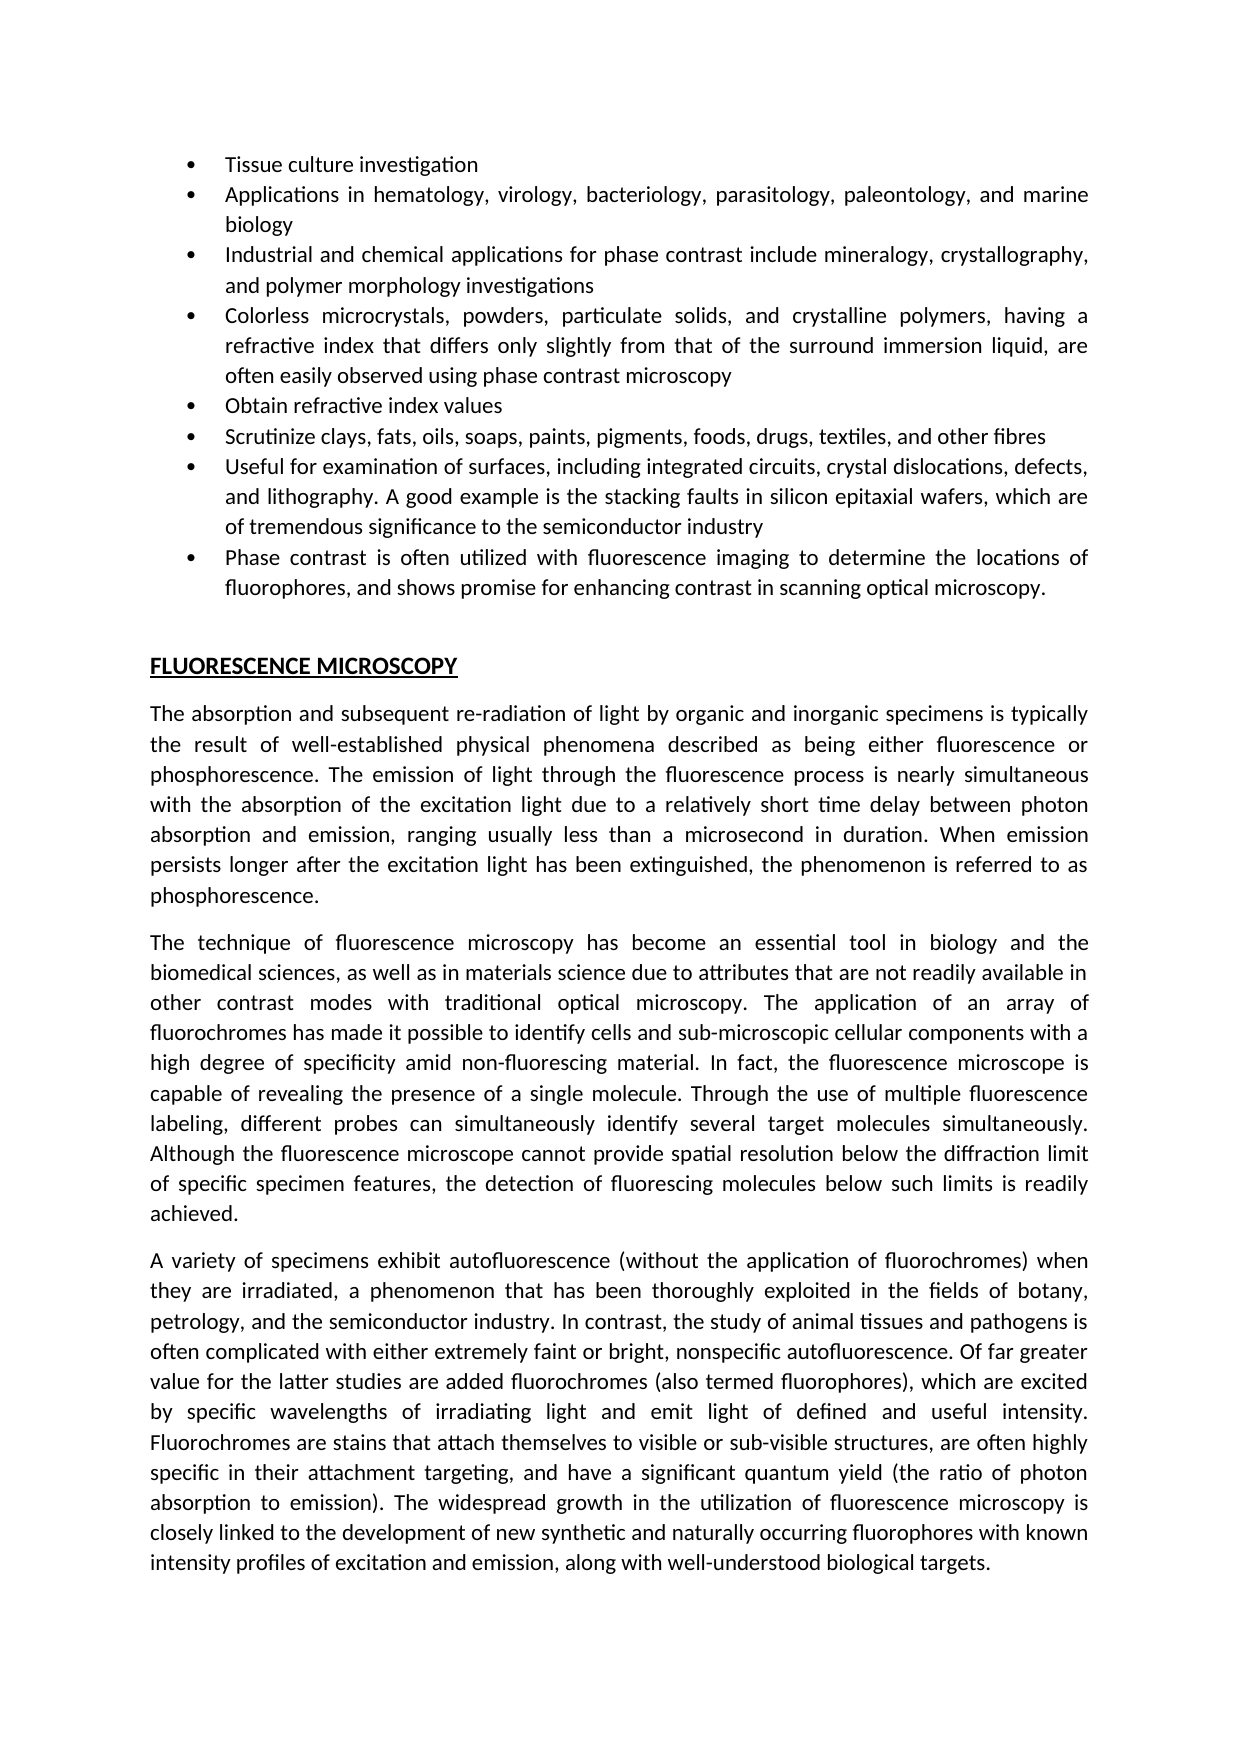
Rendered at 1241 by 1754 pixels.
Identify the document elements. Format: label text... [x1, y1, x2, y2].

list Useful for examination of surfaces, including integrated circuits, crystal dislocations, defects, and lithography. A good example is the stacking faults in silicon epitaxial wafers, which are of tremendous significance to the semiconductor industry [187, 452, 1090, 541]
text The absorption and subsequent re-radiation of light by organic and inorganic specimens is typically the result of well-established physical phenomena described as being either fluorescence or phosphorescence. The emission of light through the fluorescence process is nearly simultaneous with the absorption of the excitation light due to a relatively short time delay between photon absorption and emission, ranging usually less than a microsecond in duration. When emission persists longer after the excitation light has been extinguished, the phenomenon is referred to as phosphorescence. [150, 699, 1090, 909]
text A variety of specimens exhibit autofluorescence (without the application of fluorochromes) when they are irradiated, a phenomenon that has been thoroughly exploited in the fields of botany, petrology, and the semiconductor industry. In contrast, the study of animal tissues and pathogens is often complicated with either extremely faint or bright, nonspecific autofluorescence. Of far greater value for the latter studies are added fluorochromes (also termed fluorophores), which are excited by specific wavelengths of irradiating light and emit light of defined and useful intensity. Fluorochromes are stains that attach themselves to visible or sub-visible structures, are often highly specific in their attachment targeting, and have a significant quantum yield (the ratio of photon absorption to emission). The widespread growth in the utilization of fluorescence microscopy is closely linked to the development of new synthetic and naturally occurring fluorophores with known intensity profiles of excitation and emission, along with well-understood biological targets. [150, 1246, 1090, 1577]
list Colorless microcrystals, powders, particulate solids, and crystalline polymers, having a refractive index that differs only slightly from that of the surround immersion liquid, are often easily observed using phase contrast microscopy [187, 301, 1090, 389]
list Scrutinize clays, fats, oils, soaps, paints, pigments, foods, drugs, textiles, and other fibres [187, 422, 1090, 450]
list Applications in hematology, virology, bacteriology, parasitology, paleontology, and marine biology [187, 180, 1090, 238]
list Phase contrast is often utilized with fluorescence imaging to determine the locations of fluorophores, and shows promise for enhancing contrast in scanning optical microscopy. [187, 543, 1090, 601]
list Industrial and chemical applications for phase contrast include mineralogy, crystallography, and polymer morphology investigations [187, 241, 1090, 299]
text FLUORESCENCE MICROSCOPY [150, 650, 1090, 681]
list Obtain refractive index values [187, 392, 1090, 420]
text The technique of fluorescence microscopy has become an essential tool in biology and the biomedical sciences, as well as in materials science due to attributes that are not readily available in other contrast modes with traditional optical microscopy. The application of an array of fluorochromes has made it possible to identify cells and sub-microscopic cellular components with a high degree of specificity amid non-fluorescing material. In fact, the fluorescence microscope is capable of revealing the presence of a single molecule. Through the use of multiple fluorescence labeling, different probes can simultaneously identify several target molecules simultaneously. Although the fluorescence microscope cannot provide spatial resolution below the diffraction limit of specific specimen features, the detection of fluorescing molecules below such limits is readily achieved. [150, 928, 1090, 1228]
list Tissue culture investigation [187, 150, 1090, 178]
